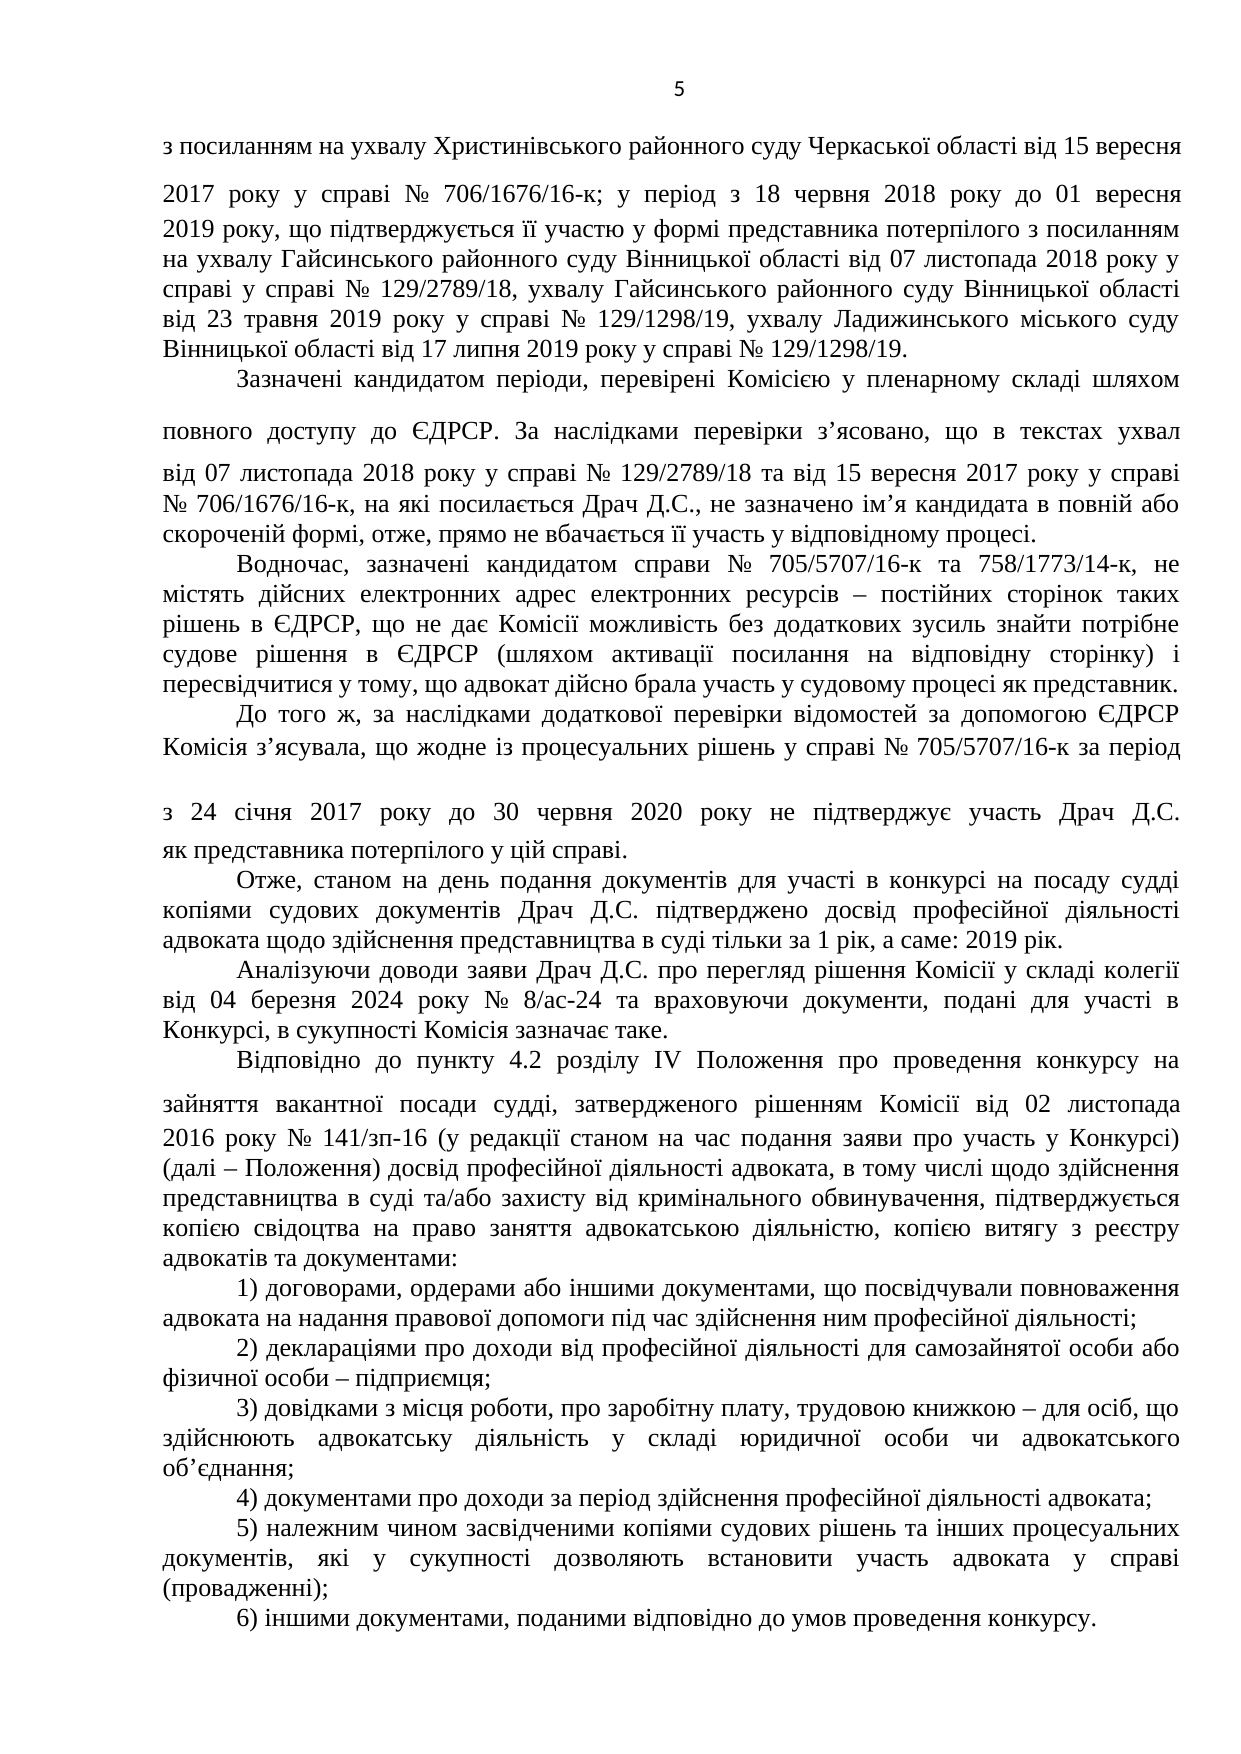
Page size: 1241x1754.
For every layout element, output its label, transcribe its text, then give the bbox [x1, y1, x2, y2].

text До того ж, за наслідками додаткової перевірки відомостей за допомогою ЄДРСР Комісія з’ясувала, що жодне із процесуальних рішень у справі № 705/5707/16-к за період з 24 січня 2017 року до 30 червня 2020 року не підтверджує участь Драч Д.С. як представника потерпілого у цій справі. [162, 698, 1181, 864]
text Водночас, зазначені кандидатом справи № 705/5707/16-к та 758/1773/14-к, не містять дійсних електронних адрес електронних ресурсів – постійних сторінок таких рішень в ЄДРСР, що не дає Комісії можливість без додаткових зусиль знайти потрібне судове рішення в ЄДРСР (шляхом активації посилання на відповідну сторінку) і пересвідчитися у тому, що адвокат дійсно брала участь у судовому процесі як представник. [162, 548, 1181, 698]
text 3) довідками з місця роботи, про заробітну плату, трудовою книжкою – для осіб, що здійснюють адвокатську діяльність у складі юридичної особи чи адвокатського об’єднання; [162, 1392, 1181, 1482]
text 2) деклараціями про доходи від професійної діяльності для самозайнятої особи або фізичної особи – підприємця; [162, 1332, 1181, 1392]
text Отже, станом на день подання документів для участі в конкурсі на посаду судді копіями судових документів Драч Д.С. підтверджено досвід професійної діяльності адвоката щодо здійснення представництва в суді тільки за 1 рік, а саме: 2019 рік. [162, 864, 1181, 954]
text 1) договорами, ордерами або іншими документами, що посвідчували повноваження адвоката на надання правової допомоги під час здійснення ним професійної діяльності; [162, 1272, 1181, 1332]
text Зазначені кандидатом періоди, перевірені Комісією у пленарному складі шляхом повного доступу до ЄДРСР. За наслідками перевірки з’ясовано, що в текстах ухвал від 07 листопада 2018 року у справі № 129/2789/18 та від 15 вересня 2017 року у справі № 706/1676/16-к, на які посилається Драч Д.С., не зазначено ім’я кандидата в повній або скороченій формі, отже, прямо не вбачається її участь у відповідному процесі. [162, 363, 1181, 548]
text 5) належним чином засвідченими копіями судових рішень та інших процесуальних документів, які у сукупності дозволяють встановити участь адвоката у справі (провадженні); [162, 1512, 1181, 1602]
text з посиланням на ухвалу Христинівського районного суду Черкаської області від 15 вересня 2017 року у справі № 706/1676/16-к; у період з 18 червня 2018 року до 01 вересня 2019 року, що підтверджується її участю у формі представника потерпілого з посиланням на ухвалу Гайсинського районного суду Вінницької області від 07 листопада 2018 року у справі у справі № 129/2789/18, ухвалу Гайсинського районного суду Вінницької області від 23 травня 2019 року у справі № 129/1298/19, ухвалу Ладижинського міського суду Вінницької області від 17 липня 2019 року у справі № 129/1298/19. [162, 130, 1181, 363]
text 4) документами про доходи за період здійснення професійної діяльності адвоката; [162, 1482, 1181, 1512]
text 6) іншими документами, поданими відповідно до умов проведення конкурсу. [162, 1602, 1181, 1632]
text Аналізуючи доводи заяви Драч Д.С. про перегляд рішення Комісії у складі колегії від 04 березня 2024 року № 8/ас-24 та враховуючи документи, подані для участі в Конкурсі, в сукупності Комісія зазначає таке. [162, 954, 1181, 1044]
text Відповідно до пункту 4.2 розділу IV Положення про проведення конкурсу на зайняття вакантної посади судді, затвердженого рішенням Комісії від 02 листопада 2016 року № 141/зп-16 (у редакції станом на час подання заяви про участь у Конкурсі) (далі – Положення) досвід професійної діяльності адвоката, в тому числі щодо здійснення представництва в суді та/або захисту від кримінального обвинувачення, підтверджується копією свідоцтва на право заняття адвокатською діяльністю, копією витягу з реєстру адвокатів та документами: [162, 1044, 1181, 1272]
